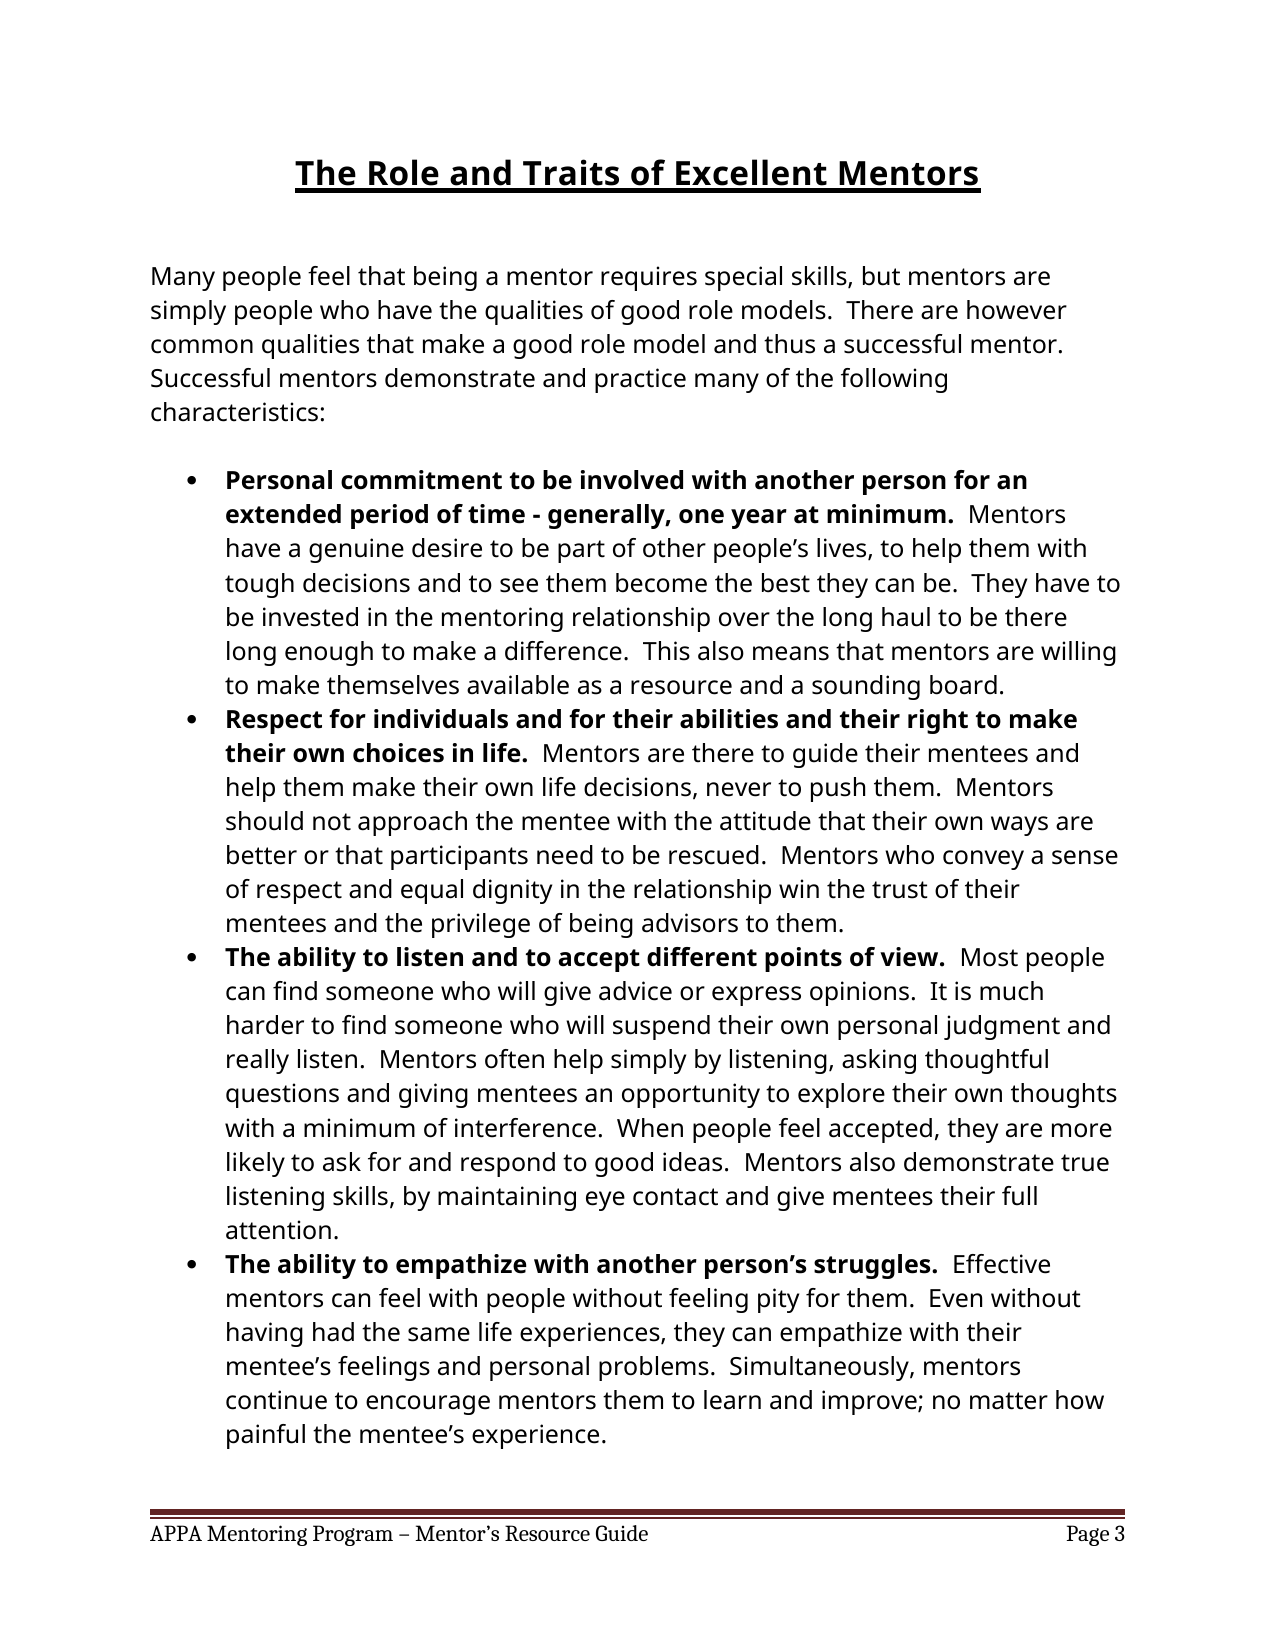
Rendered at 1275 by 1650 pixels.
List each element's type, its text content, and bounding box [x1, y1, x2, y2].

list Respect for individuals and for their abilities and their right to make their own choices in life. Mentors are there to guide their mentees and help them make their own life decisions, never to push them. Mentors should not approach the mentee with the attitude that their own ways are better or that participants need to be rescued. Mentors who convey a sense of respect and equal dignity in the relationship win the trust of their mentees and the privilege of being advisors to them. [187, 701, 1125, 940]
text The Role and Traits of Excellent Mentors [150, 150, 1125, 197]
list The ability to empathize with another person’s struggles. Effective mentors can feel with people without feeling pity for them. Even without having had the same life experiences, they can empathize with their mentee’s feelings and personal problems. Simultaneously, mentors continue to encourage mentors them to learn and improve; no matter how painful the mentee’s experience. [187, 1246, 1125, 1451]
list Personal commitment to be involved with another person for an extended period of time - generally, one year at minimum. Mentors have a genuine desire to be part of other people’s lives, to help them with tough decisions and to see them become the best they can be. They have to be invested in the mentoring relationship over the long haul to be there long enough to make a difference. This also means that mentors are willing to make themselves available as a resource and a sounding board. [187, 463, 1125, 701]
text Many people feel that being a mentor requires special skills, but mentors are simply people who have the qualities of good role models. There are however common qualities that make a good role model and thus a successful mentor. Successful mentors demonstrate and practice many of the following characteristics: [150, 259, 1125, 429]
list The ability to listen and to accept different points of view. Most people can find someone who will give advice or express opinions. It is much harder to find someone who will suspend their own personal judgment and really listen. Mentors often help simply by listening, asking thoughtful questions and giving mentees an opportunity to explore their own thoughts with a minimum of interference. When people feel accepted, they are more likely to ask for and respond to good ideas. Mentors also demonstrate true listening skills, by maintaining eye contact and give mentees their full attention. [187, 940, 1125, 1246]
